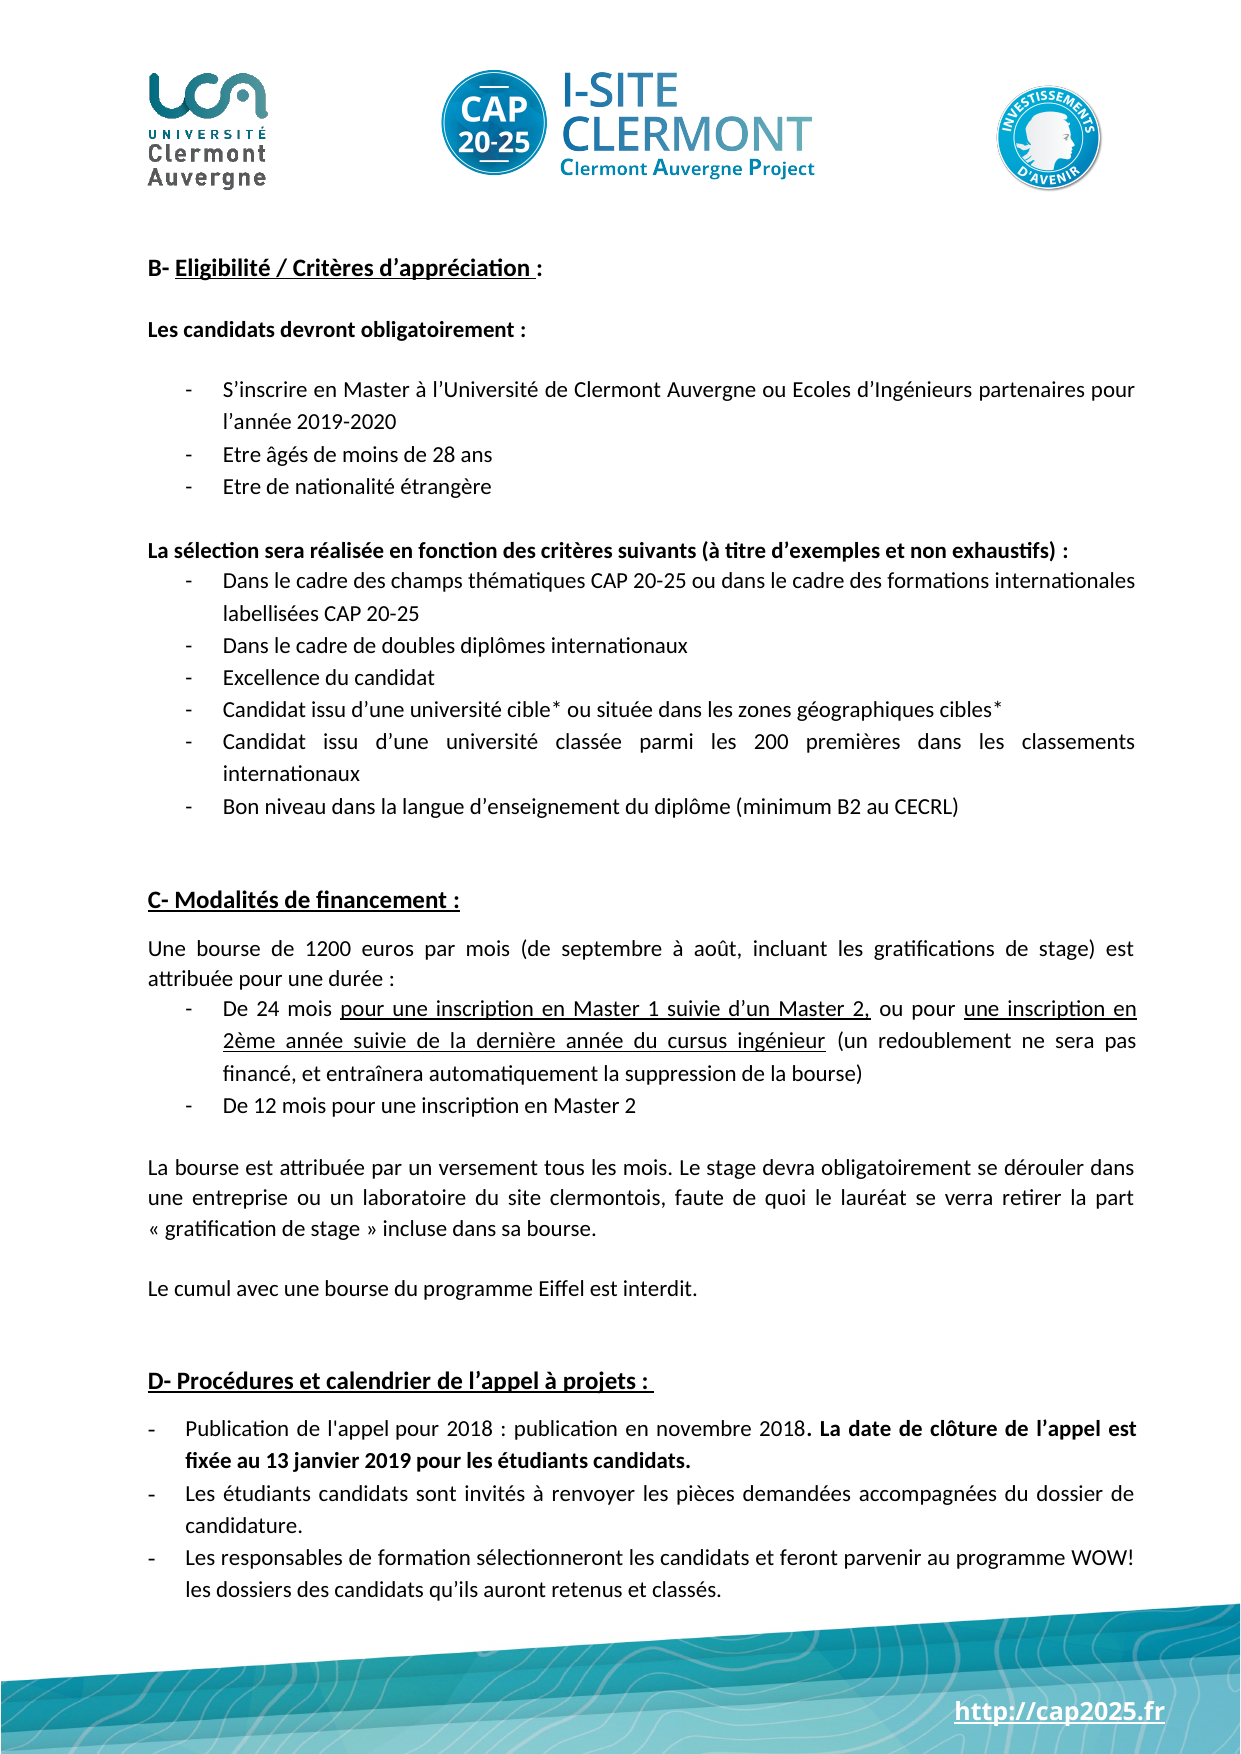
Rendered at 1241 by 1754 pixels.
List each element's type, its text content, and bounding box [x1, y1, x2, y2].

picture [1, 1590, 1241, 1754]
list Excellence du candidat [185, 663, 1137, 691]
text La bourse est attribuée par un versement tous les mois. Le stage devra obligatoirement se dérouler dans une entreprise ou un laboratoire du site clermontois, faute de quoi le lauréat se verra retirer la part « gratification de stage » incluse dans sa bourse. [148, 1153, 1137, 1242]
text Une bourse de 1200 euros par mois (de septembre à août, incluant les gratifications de stage) est attribuée pour une durée : [148, 934, 1137, 992]
list Etre âgés de moins de 28 ans [185, 440, 1137, 468]
text La sélection sera réalisée en fonction des critères suivants (à titre d’exemples et non exhaustifs) : [148, 536, 1137, 564]
list Candidat issu d’une université classée parmi les 200 premières dans les classements internationaux [185, 727, 1137, 788]
list Candidat issu d’une université cible* ou située dans les zones géographiques cibles* [185, 695, 1137, 723]
list Bon niveau dans la langue d’enseignement du diplôme (minimum B2 au CECRL) [185, 792, 1137, 820]
list Etre de nationalité étrangère [185, 472, 1137, 500]
list Dans le cadre de doubles diplômes internationaux [185, 631, 1137, 659]
text B- Eligibilité / Critères d’appréciation : [148, 252, 1137, 282]
list Dans le cadre des champs thématiques CAP 20-25 ou dans le cadre des formations internationales labellisées CAP 20-25 [185, 566, 1137, 627]
list De 24 mois pour une inscription en Master 1 suivie d’un Master 2, ou pour une inscription en 2ème année suivie de la dernière année du cursus ingénieur (un redoublement ne sera pas financé, et entraînera automatiquement la suppression de la bourse) [185, 994, 1137, 1087]
list De 12 mois pour une inscription en Master 2 [185, 1091, 1137, 1119]
picture [436, 48, 819, 202]
text Le cumul avec une bourse du programme Eiffel est interdit. [148, 1274, 1137, 1302]
picture [147, 73, 268, 190]
list Publication de l'appel pour 2018 : publication en novembre 2018. La date de clôture de l’appel est fixée au 13 janvier 2019 pour les étudiants candidats. [148, 1414, 1137, 1474]
picture [995, 84, 1104, 193]
text D- Procédures et calendrier de l’appel à projets : [148, 1365, 1137, 1395]
list Les étudiants candidats sont invités à renvoyer les pièces demandées accompagnées du dossier de candidature. [148, 1479, 1137, 1539]
list Les responsables de formation sélectionneront les candidats et feront parvenir au programme WOW! les dossiers des candidats qu’ils auront retenus et classés. [148, 1543, 1137, 1603]
text Les candidats devront obligatoirement : [148, 315, 1137, 343]
text C- Modalités de financement : [148, 884, 1137, 915]
list S’inscrire en Master à l’Université de Clermont Auvergne ou Ecoles d’Ingénieurs partenaires pour l’année 2019-2020 [185, 375, 1137, 436]
